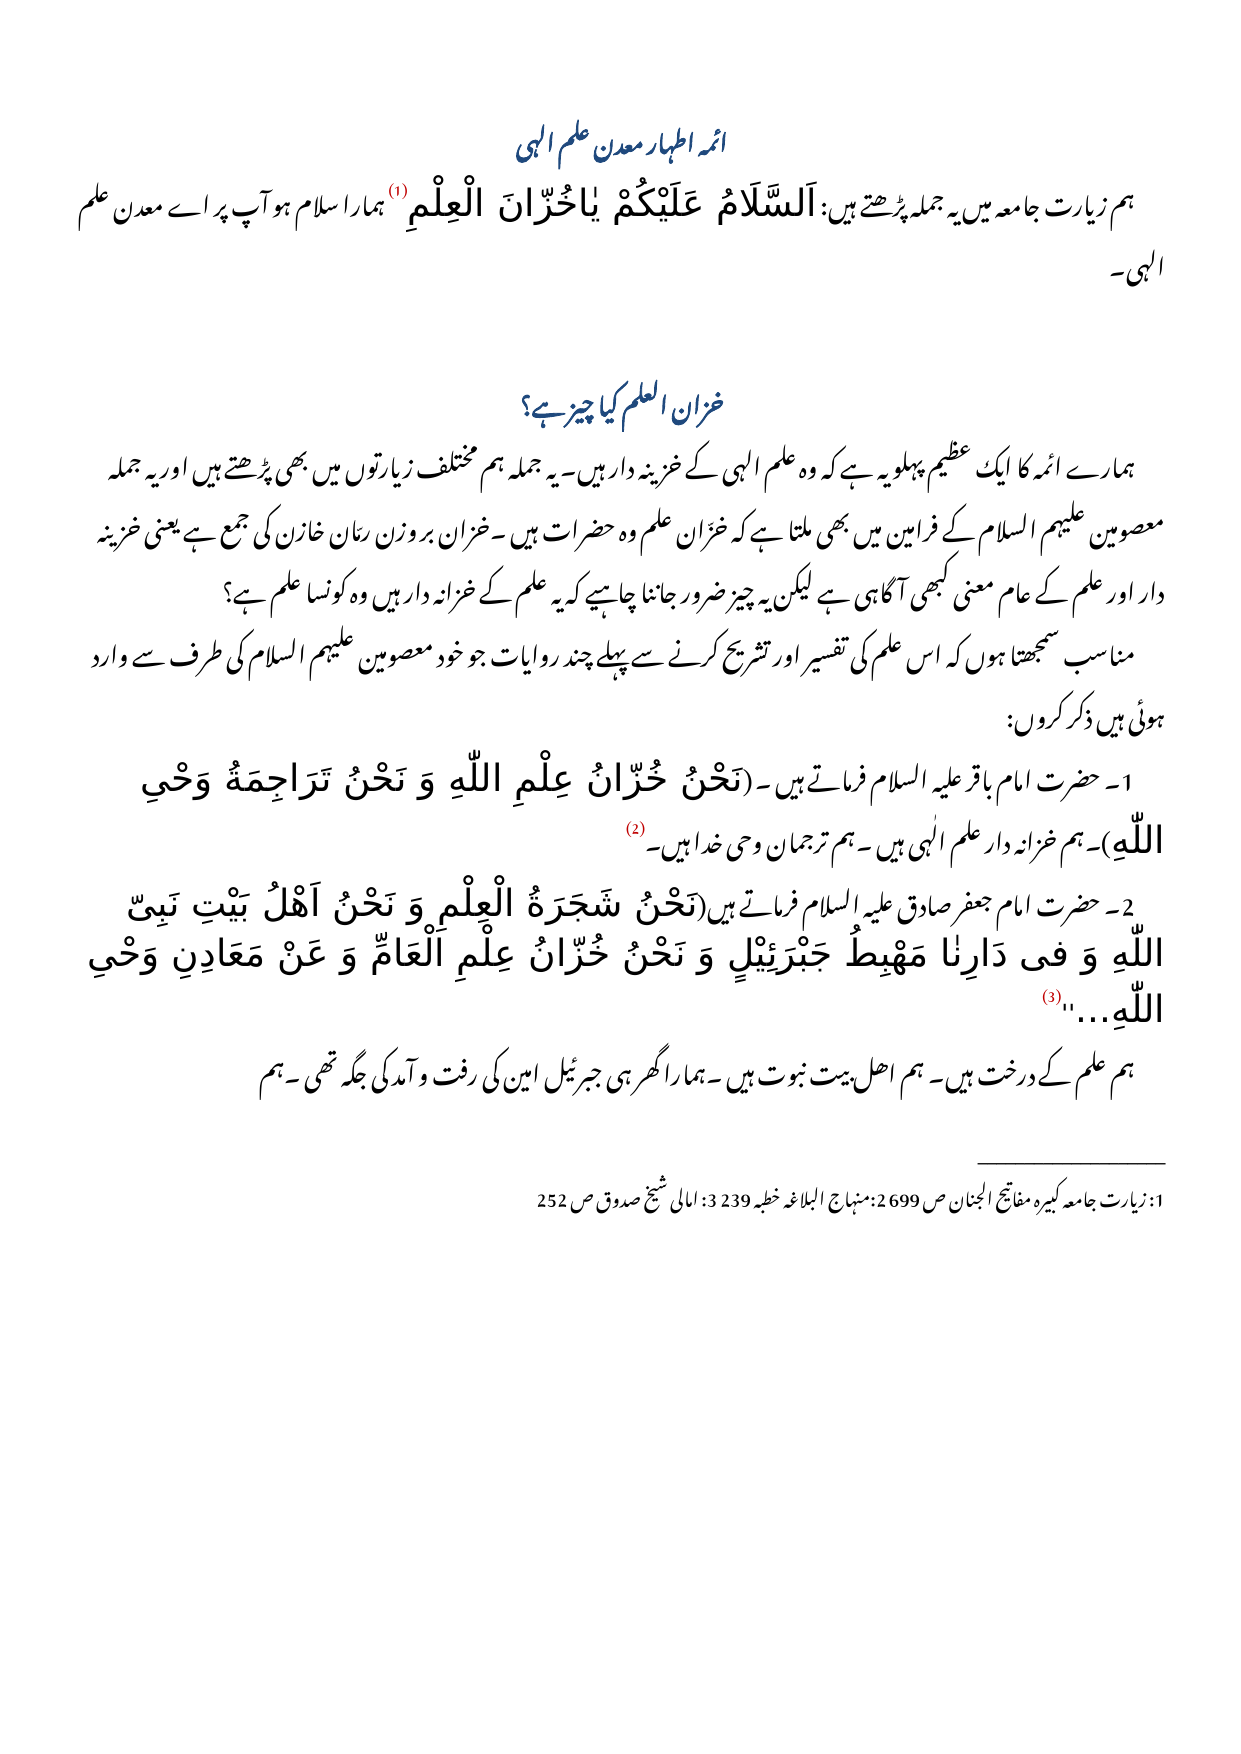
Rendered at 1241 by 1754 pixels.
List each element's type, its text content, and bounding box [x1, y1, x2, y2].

text ہم علم کے درخت ہیں۔ ہم اھل بیت نبوت ہیں ۔ہمارا گھر ہی جبرئیل امین کی رفت و آمد کی جگہ تھی ۔ہم [75, 1037, 1165, 1100]
subtitle خزان العلم کیا چیز ہے؟ [75, 369, 1165, 431]
text 1۔ حضرت امام باقر علیہ السلام فرماتے ہیں ۔ (نَحْنُ خُزّانُ عِلْمِ اللّٰهِ وَ نَحْنُ تَرَاجِمَةُ وَحْیِ اللّٰهِ)۔ہم خزانہ دار علم الٰہی ہیں ۔ہم ترجمان وحی خدا ہیں۔(2) [75, 744, 1165, 869]
text 2۔ حضرت امام جعفر صادق علیہ السلام فرماتے ہیں(نَحْنُ شَجَرَةُ الْعِلْمِ وَ نَحْنُ اَهْلُ بَيْتِ نَبِیّ اللّٰهِ وَ فی دَارِنٰا مَهْبِطُ جَبْرَئِيْلٍ وَ نَحْنُ خُزّانُ عِلْمِ الْعَامِّ وَ عَنْ مَعَادِنِ وَحْیِ اللّٰهِ...''(3) [75, 869, 1165, 1037]
text ہمارے ائمہ کا ایک عظیم پہلو یہ ہے کہ وہ علم الہی کے خزینہ دار ہیں۔ یہ جملہ ہم مختلف زیارتوں میں بھی پڑھتے ہیں اور یہ جملہ معصومین علیہم السلام کے فرامین میں بھی ملتا ہے کہ خزّان علم وہ حضرات ہیں ۔خزان بر وزن رمّان خازن کی جمع ہے یعنی خزینہ دار اور علم کے عام معنی کبھی آگاہی ہے لیکن یہ چیز ضرور جاننا چاہیے کہ یہ علم کے خزانہ دار ہیں وہ کونسا علم ہے؟ [75, 431, 1165, 619]
text ____________________ 1: زیارت جامعہ کبیرہ مفاتیح الجنان ص 699 2:منہاج البلاغہ خطبہ 239 3: امالی شیخ صدوق ص 252 [75, 1125, 1165, 1219]
text مناسب سمجھتا ہوں کہ اس علم کی تفسیر اور تشریح کرنے سے پہلے چند روایات جو خود معصومین علیہم السلام کی طرف سے وارد ہوئی ہیں ذکر کروں: [75, 619, 1165, 744]
subtitle ائمہ اطہار معدن علم الہی [75, 106, 1165, 169]
text ہم زیارت جامعہ میں یہ جملہ پڑھتے ہیں: اَلسَّلَامُ عَلَيْکُمْ يٰاخُزّانَ الْعِلْمِ(1) ہمارا سلام ہو آپ پر اے معدن علم الہی۔ [75, 169, 1165, 294]
